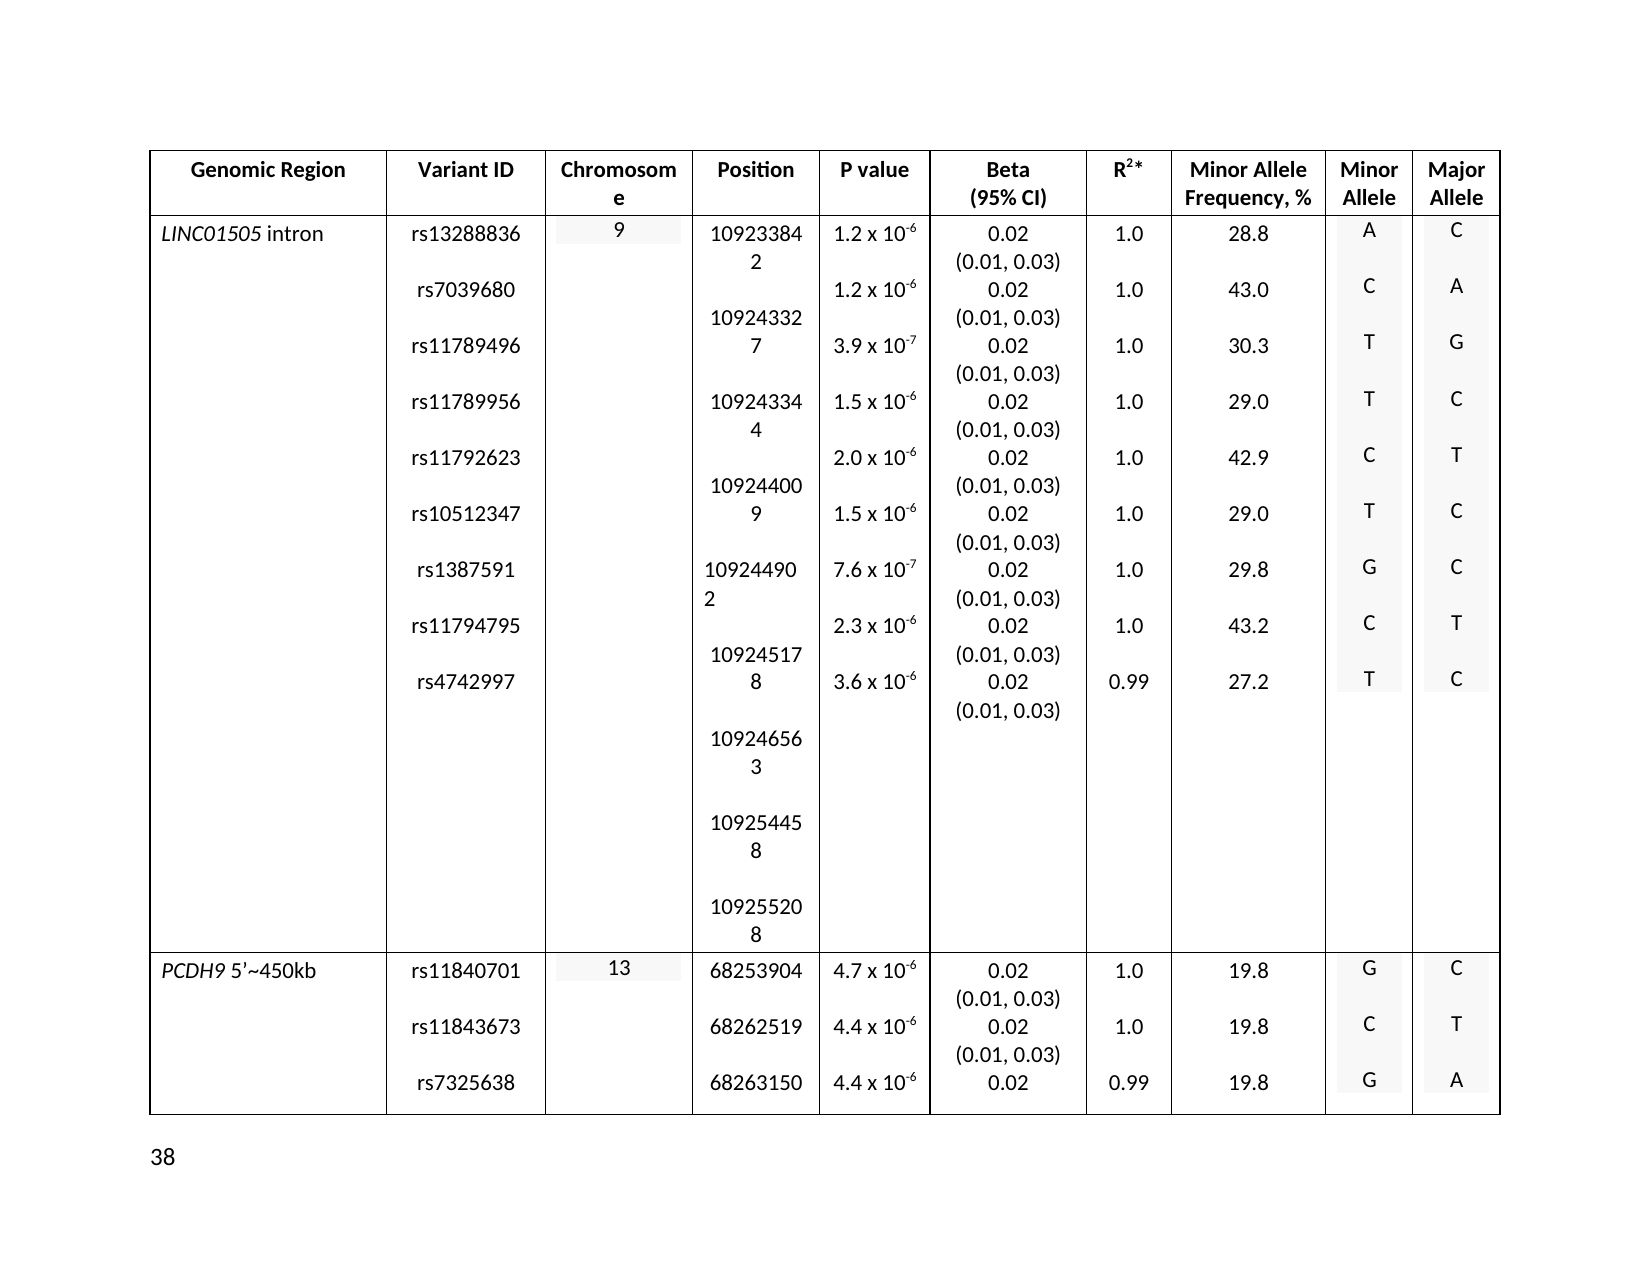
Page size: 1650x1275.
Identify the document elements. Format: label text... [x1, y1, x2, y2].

table_cell 1.0 1.0 0.99 0.99 0.99 [1087, 953, 1171, 1114]
table_header Chromosome [546, 151, 692, 214]
table_header R2* [1087, 151, 1171, 214]
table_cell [387, 953, 545, 1114]
table_header Variant ID [387, 151, 545, 214]
table_header P value [820, 151, 929, 214]
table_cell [820, 953, 929, 1114]
table_header Beta (95% CI) [931, 151, 1086, 214]
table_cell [931, 953, 1086, 1114]
table_cell 1.0 1.0 1.0 1.0 1.0 1.0 1.0 1.0 0.99 [1087, 216, 1171, 952]
table_cell 9 [546, 216, 692, 952]
table_cell 13 [546, 953, 692, 1114]
table_cell 28.8 43.0 30.3 29.0 42.9 29.0 29.8 43.2 27.2 [1172, 216, 1325, 952]
table_cell 109233842 109243327 109243344 109244009 109244902 109245178 109246563 109254458 109255208 [693, 216, 819, 952]
table_header Genomic Region [151, 151, 386, 214]
table_header Major Allele [1413, 151, 1499, 214]
table_header Minor Allele Frequency, % [1172, 151, 1325, 214]
table_cell G C G C C [1326, 953, 1412, 1114]
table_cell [693, 953, 819, 1114]
table_cell A C T T C T G C T [1326, 216, 1412, 952]
table_cell 1.2 x 10-6 1.2 x 10-6 3.9 x 10-7 1.5 x 10-6 2.0 x 10-6 1.5 x 10-6 7.6 x 10-7 2.3 x 10-6 3.6 x 10-6 [820, 216, 929, 952]
table_cell 19.8 19.8 19.8 19.8 19.8 [1172, 953, 1325, 1114]
table_header Position [693, 151, 819, 214]
table_cell 0.02 (0.01, 0.03) 0.02 (0.01, 0.03) 0.02 (0.01, 0.03) 0.02 (0.01, 0.03) 0.02 (0.01, 0.03) 0.02 (0.01, 0.03) 0.02 (0.01, 0.03) 0.02 (0.01, 0.03) 0.02 (0.01, 0.03) [931, 216, 1086, 952]
table_header Minor Allele [1326, 151, 1412, 214]
table_cell PCDH9 5’~450kb [151, 953, 386, 1114]
table_cell C T A G T [1413, 953, 1499, 1114]
table_cell rs13288836 rs7039680 rs11789496 rs11789956 rs11792623 rs10512347 rs1387591 rs11794795 rs4742997 [387, 216, 545, 952]
table_cell LINC01505 intron [151, 216, 386, 952]
table_cell C A G C T C C T C [1413, 216, 1499, 952]
